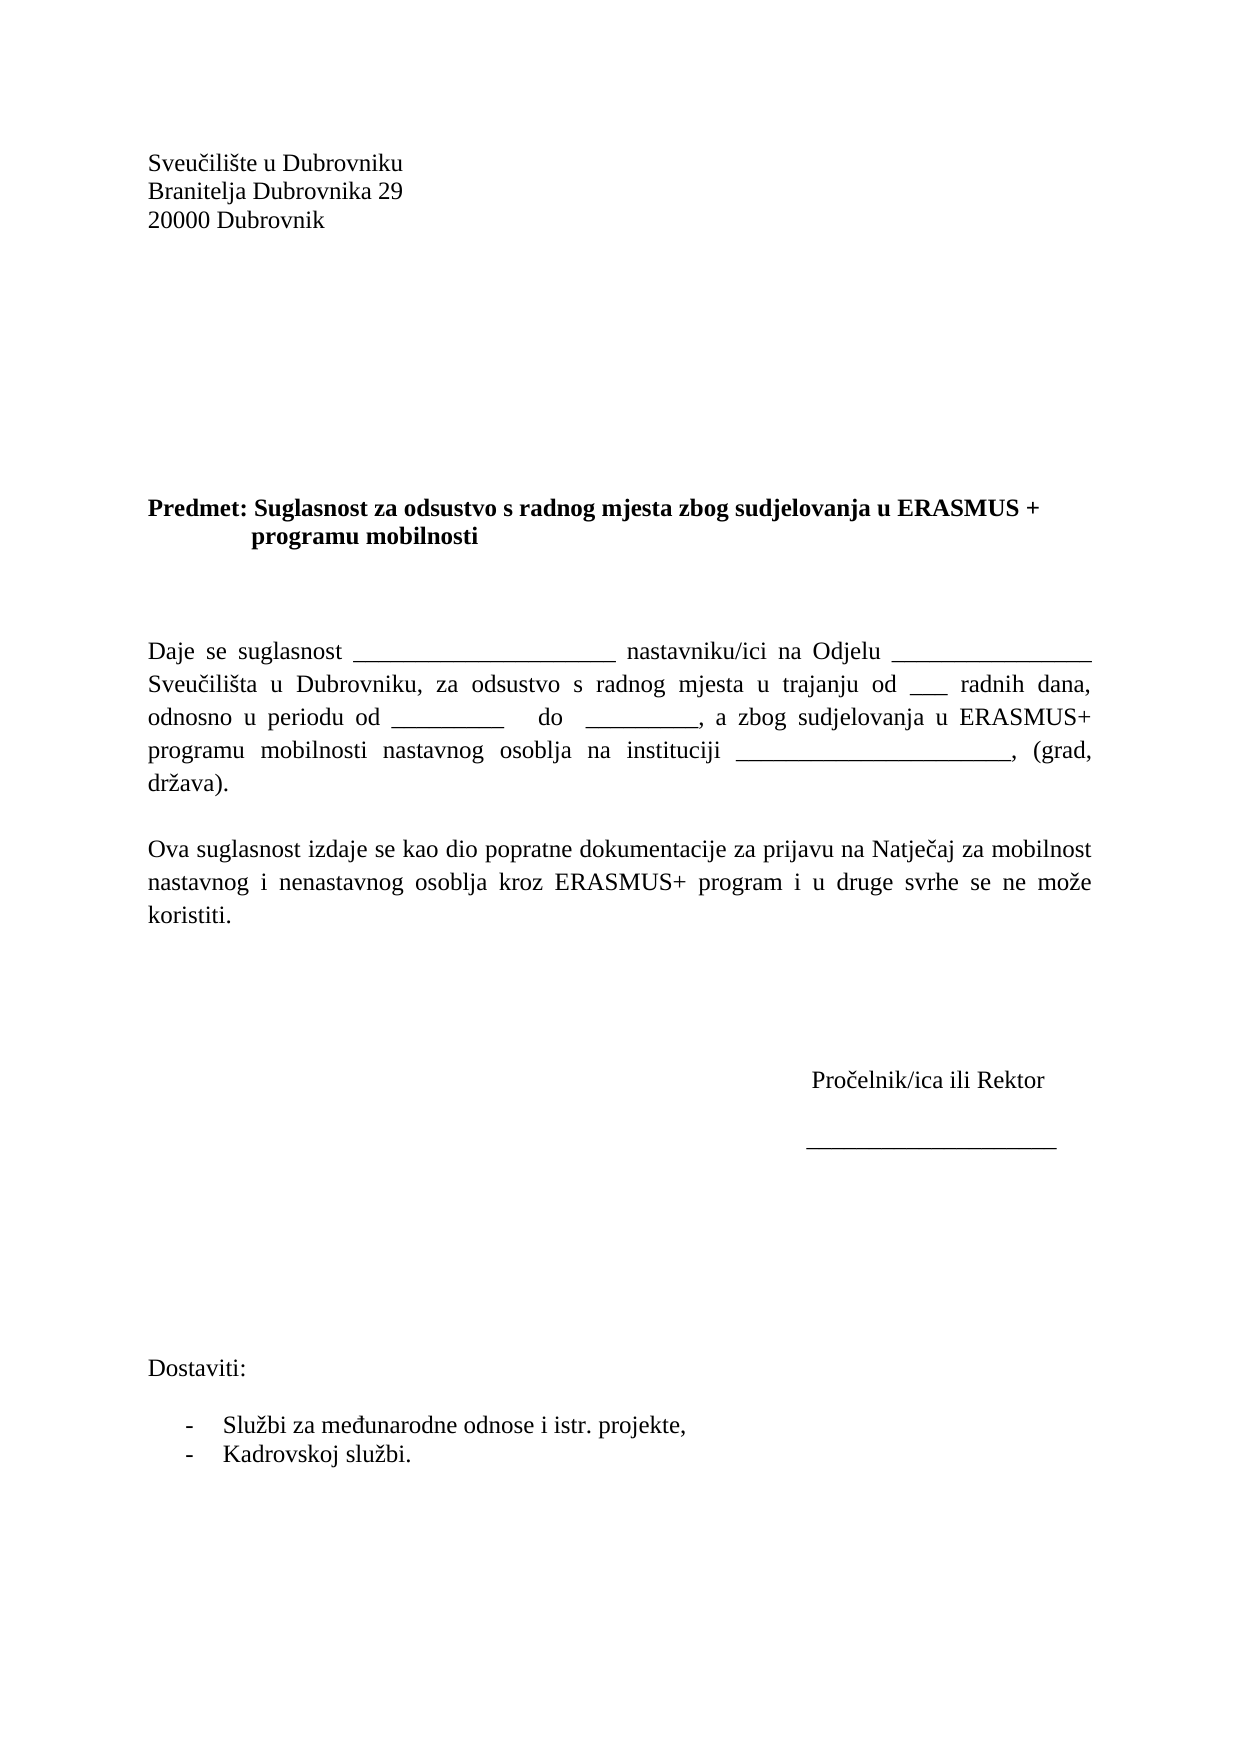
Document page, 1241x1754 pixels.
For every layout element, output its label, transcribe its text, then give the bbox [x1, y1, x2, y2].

list Kadrovskoj službi. [185, 1439, 1093, 1468]
text Dostaviti: [148, 1353, 1093, 1382]
text ____________________ [148, 1123, 1093, 1152]
text Predmet: Suglasnost za odsustvo s radnog mjesta zbog sudjelovanja u ERASMUS + programu mobilnosti [148, 493, 1093, 550]
text Branitelja Dubrovnika 29 [148, 176, 1093, 205]
text Pročelnik/ica ili Rektor [148, 1066, 1093, 1094]
text Ova suglasnost izdaje se kao dio popratne dokumentacije za prijavu na Natječaj za mobilnost nastavnog i nenastavnog osoblja kroz ERASMUS+ program i u druge svrhe se ne može koristiti. [148, 834, 1093, 929]
text Daje se suglasnost _____________________ nastavniku/ici na Odjelu ________________ Sveučilišta u Dubrovniku, za odsustvo s radnog mjesta u trajanju od ___ radnih dana, odnosno u periodu od _________ do _________, a zbog sudjelovanja u ERASMUS+ programu mobilnosti nastavnog osoblja na instituciji ______________________, (grad, država). [148, 636, 1093, 797]
text 20000 Dubrovnik [148, 205, 1093, 234]
text Sveučilište u Dubrovniku [148, 148, 1093, 176]
list Službi za međunarodne odnose i istr. projekte, [185, 1411, 1093, 1439]
